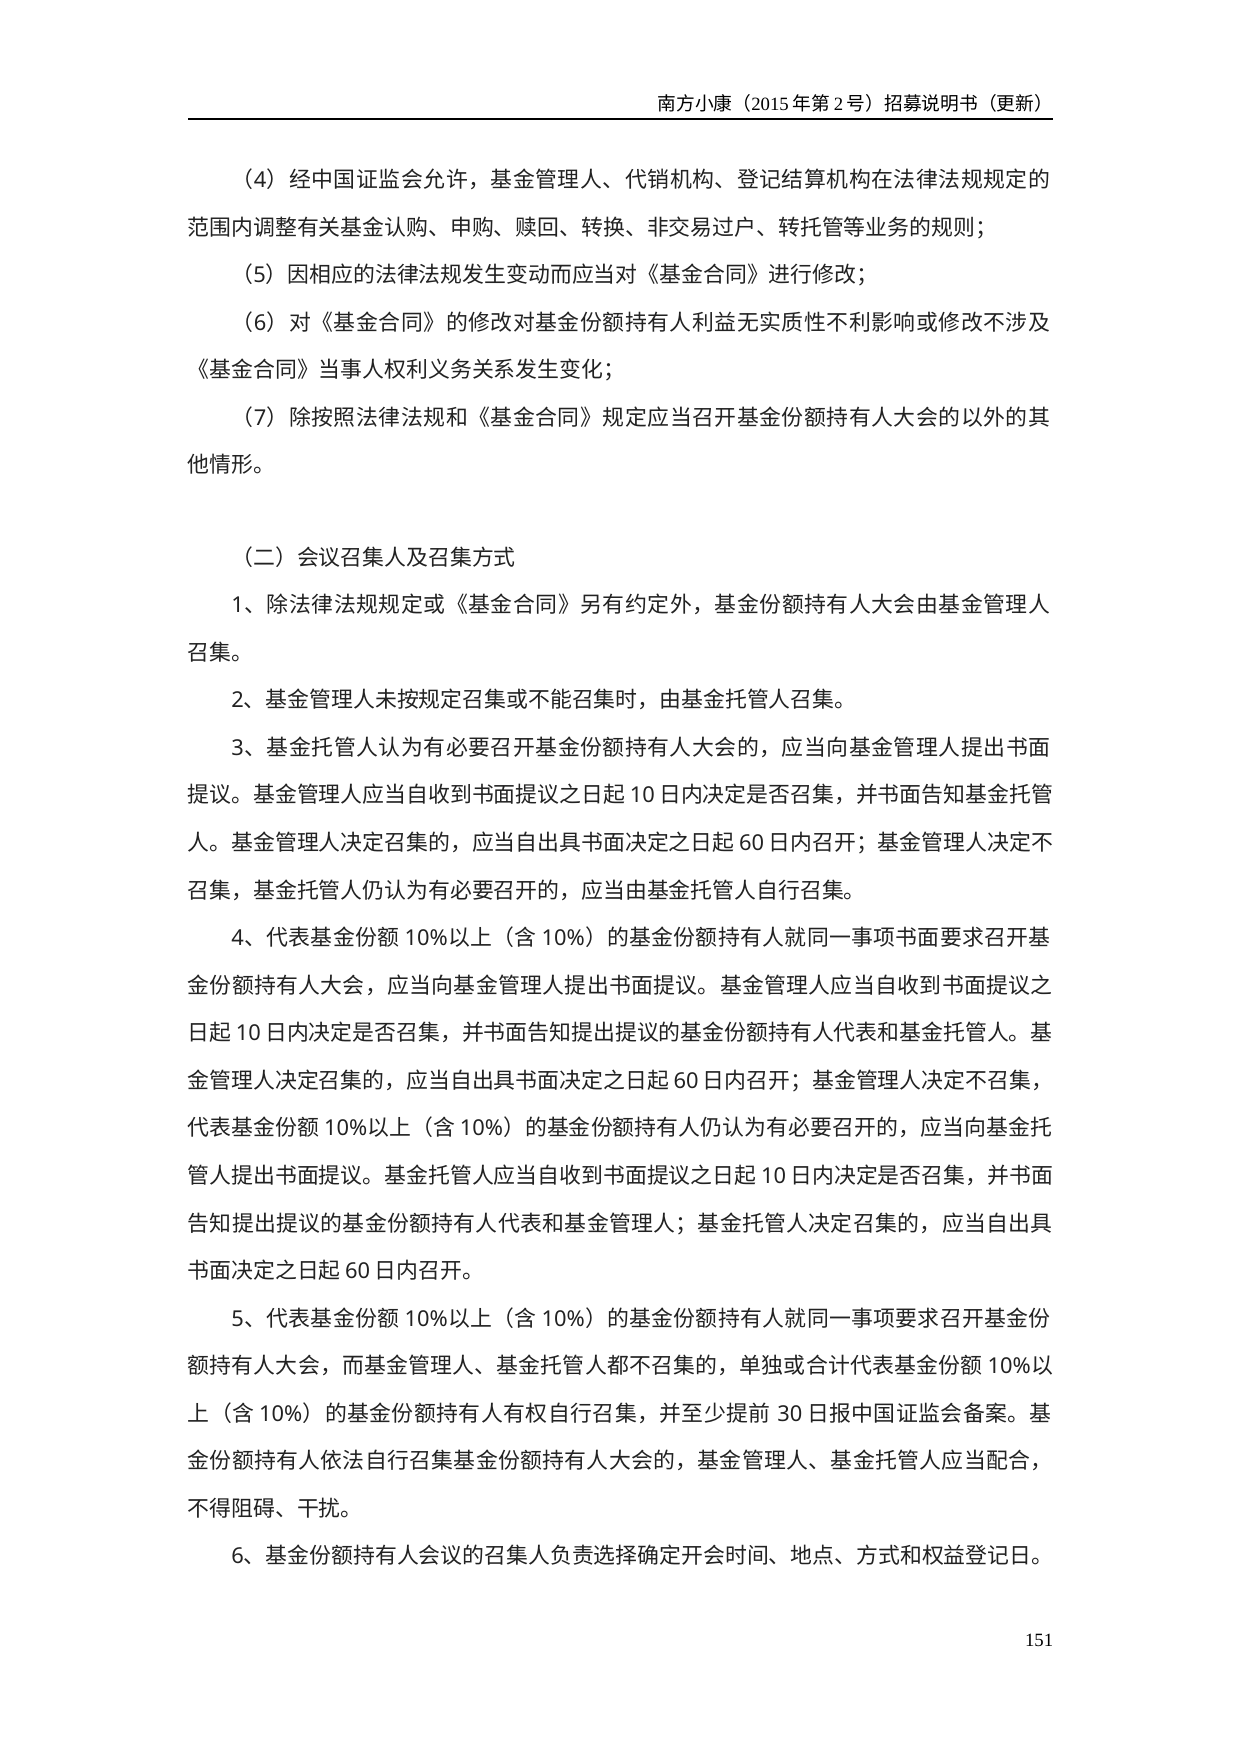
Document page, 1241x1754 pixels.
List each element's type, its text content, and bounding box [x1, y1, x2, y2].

text （二）会议召集人及召集方式 [187, 539, 1053, 571]
text （6）对《基金合同》的修改对基金份额持有人利益无实质性不利影响或修改不涉及《基金合同》当事人权利义务关系发生变化； [187, 305, 1053, 384]
text 5、代表基金份额10%以上（含10%）的基金份额持有人就同一事项要求召开基金份额持有人大会，而基金管理人、基金托管人都不召集的，单独或合计代表基金份额10%以上（含10%）的基金份额持有人有权自行召集，并至少提前30日报中国证监会备案。基金份额持有人依法自行召集基金份额持有人大会的，基金管理人、基金托管人应当配合，不得阻碍、干扰。 [187, 1301, 1053, 1523]
text 2、基金管理人未按规定召集或不能召集时，由基金托管人召集。 [187, 682, 1053, 714]
text （4）经中国证监会允许，基金管理人、代销机构、登记结算机构在法律法规规定的范围内调整有关基金认购、申购、赎回、转换、非交易过户、转托管等业务的规则； [187, 162, 1053, 241]
text （5）因相应的法律法规发生变动而应当对《基金合同》进行修改； [187, 257, 1053, 289]
text 3、基金托管人认为有必要召开基金份额持有人大会的，应当向基金管理人提出书面提议。基金管理人应当自收到书面提议之日起10日内决定是否召集，并书面告知基金托管人。基金管理人决定召集的，应当自出具书面决定之日起60日内召开；基金管理人决定不召集，基金托管人仍认为有必要召开的，应当由基金托管人自行召集。 [187, 730, 1053, 904]
text 1、除法律法规规定或《基金合同》另有约定外，基金份额持有人大会由基金管理人召集。 [187, 587, 1053, 666]
text 4、代表基金份额10%以上（含10%）的基金份额持有人就同一事项书面要求召开基金份额持有人大会，应当向基金管理人提出书面提议。基金管理人应当自收到书面提议之日起10日内决定是否召集，并书面告知提出提议的基金份额持有人代表和基金托管人。基金管理人决定召集的，应当自出具书面决定之日起60日内召开；基金管理人决定不召集，代表基金份额10%以上（含10%）的基金份额持有人仍认为有必要召开的，应当向基金托管人提出书面提议。基金托管人应当自收到书面提议之日起10日内决定是否召集，并书面告知提出提议的基金份额持有人代表和基金管理人；基金托管人决定召集的，应当自出具书面决定之日起60日内召开。 [187, 920, 1053, 1285]
text （7）除按照法律法规和《基金合同》规定应当召开基金份额持有人大会的以外的其他情形。 [187, 400, 1053, 479]
text 6、基金份额持有人会议的召集人负责选择确定开会时间、地点、方式和权益登记日。 [187, 1538, 1053, 1570]
